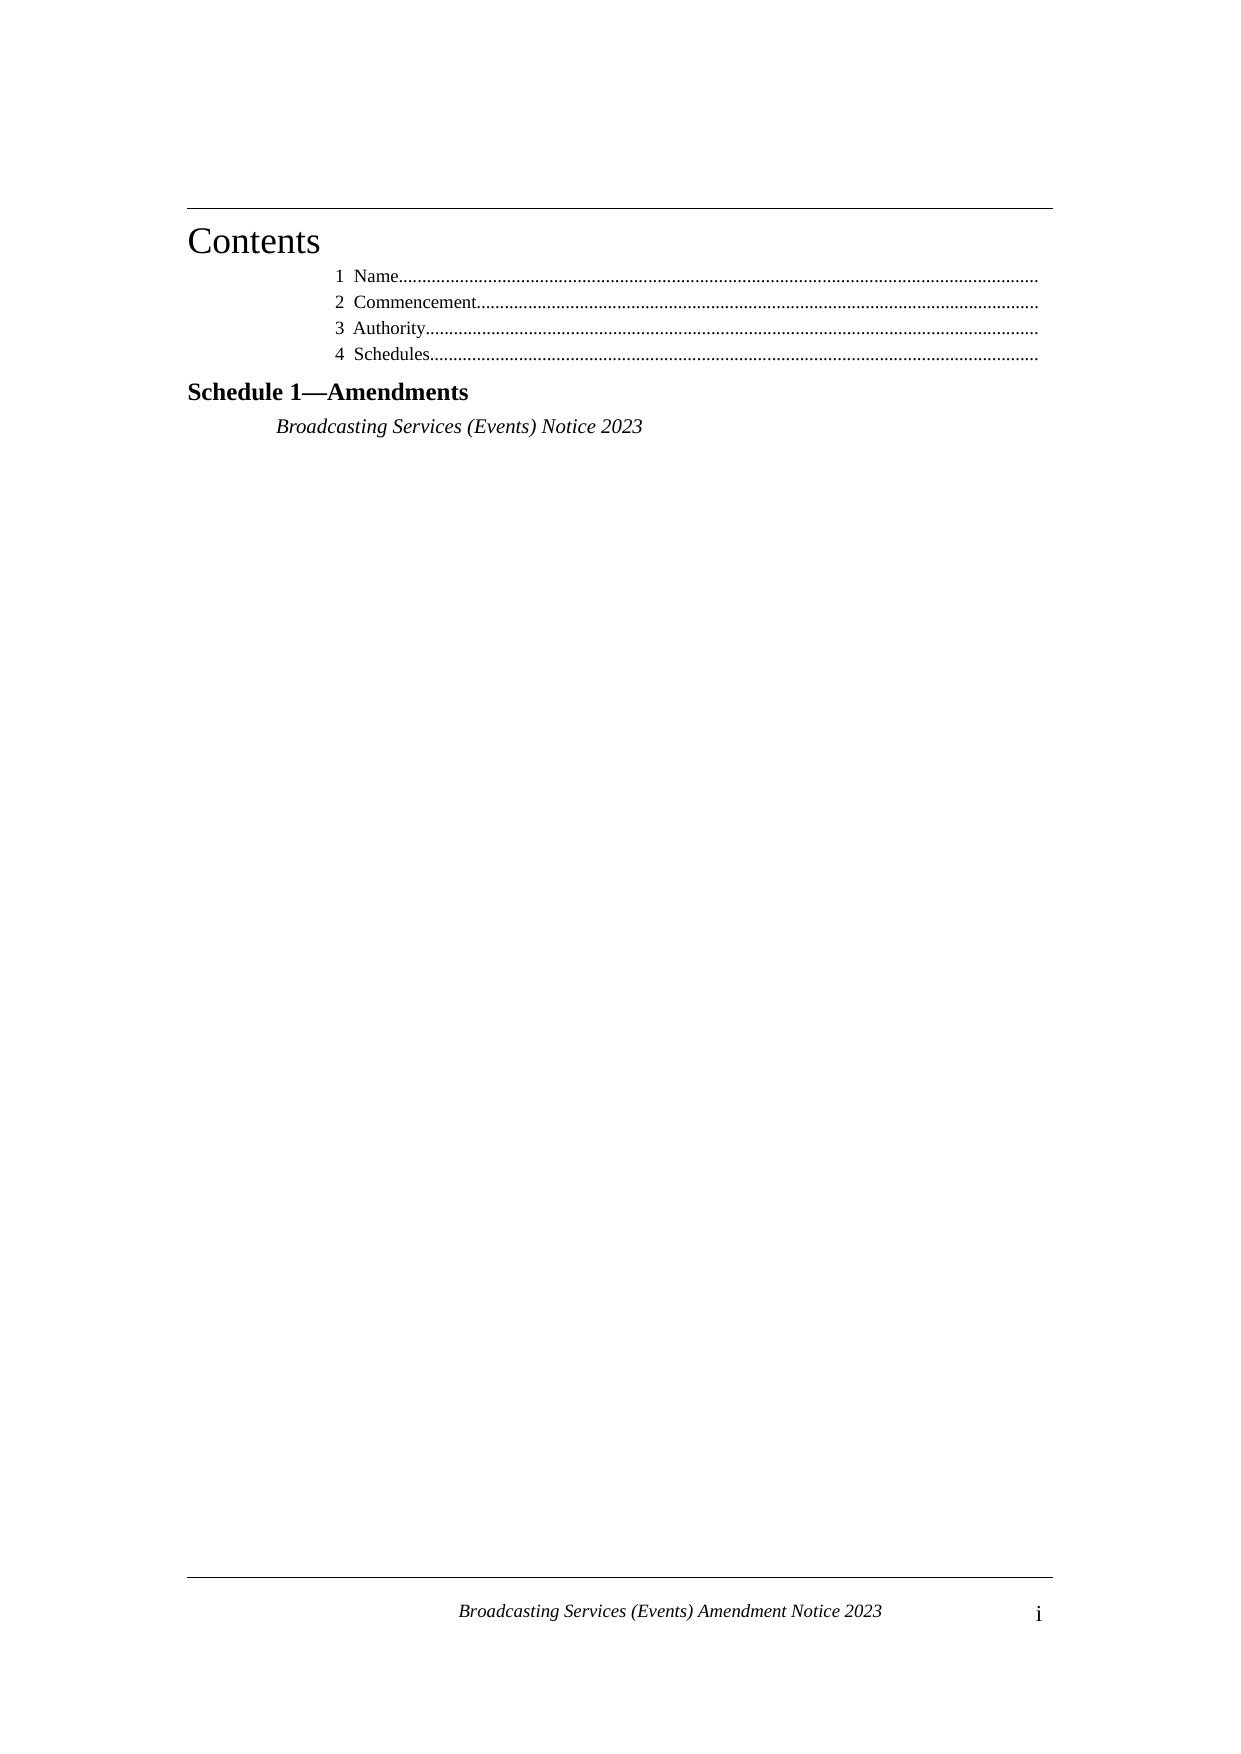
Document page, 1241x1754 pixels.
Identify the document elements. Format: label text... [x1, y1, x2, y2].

text 1 Name 1 [335, 265, 994, 287]
text Broadcasting Services (Events) Notice 2023 2 [276, 414, 994, 438]
text Contents [187, 218, 1053, 261]
text 2 Commencement 1 [335, 291, 994, 313]
text 4 Schedules 1 [335, 342, 994, 364]
text 3 Authority 1 [335, 317, 994, 338]
text Schedule 1—Amendments 2 [187, 377, 994, 405]
